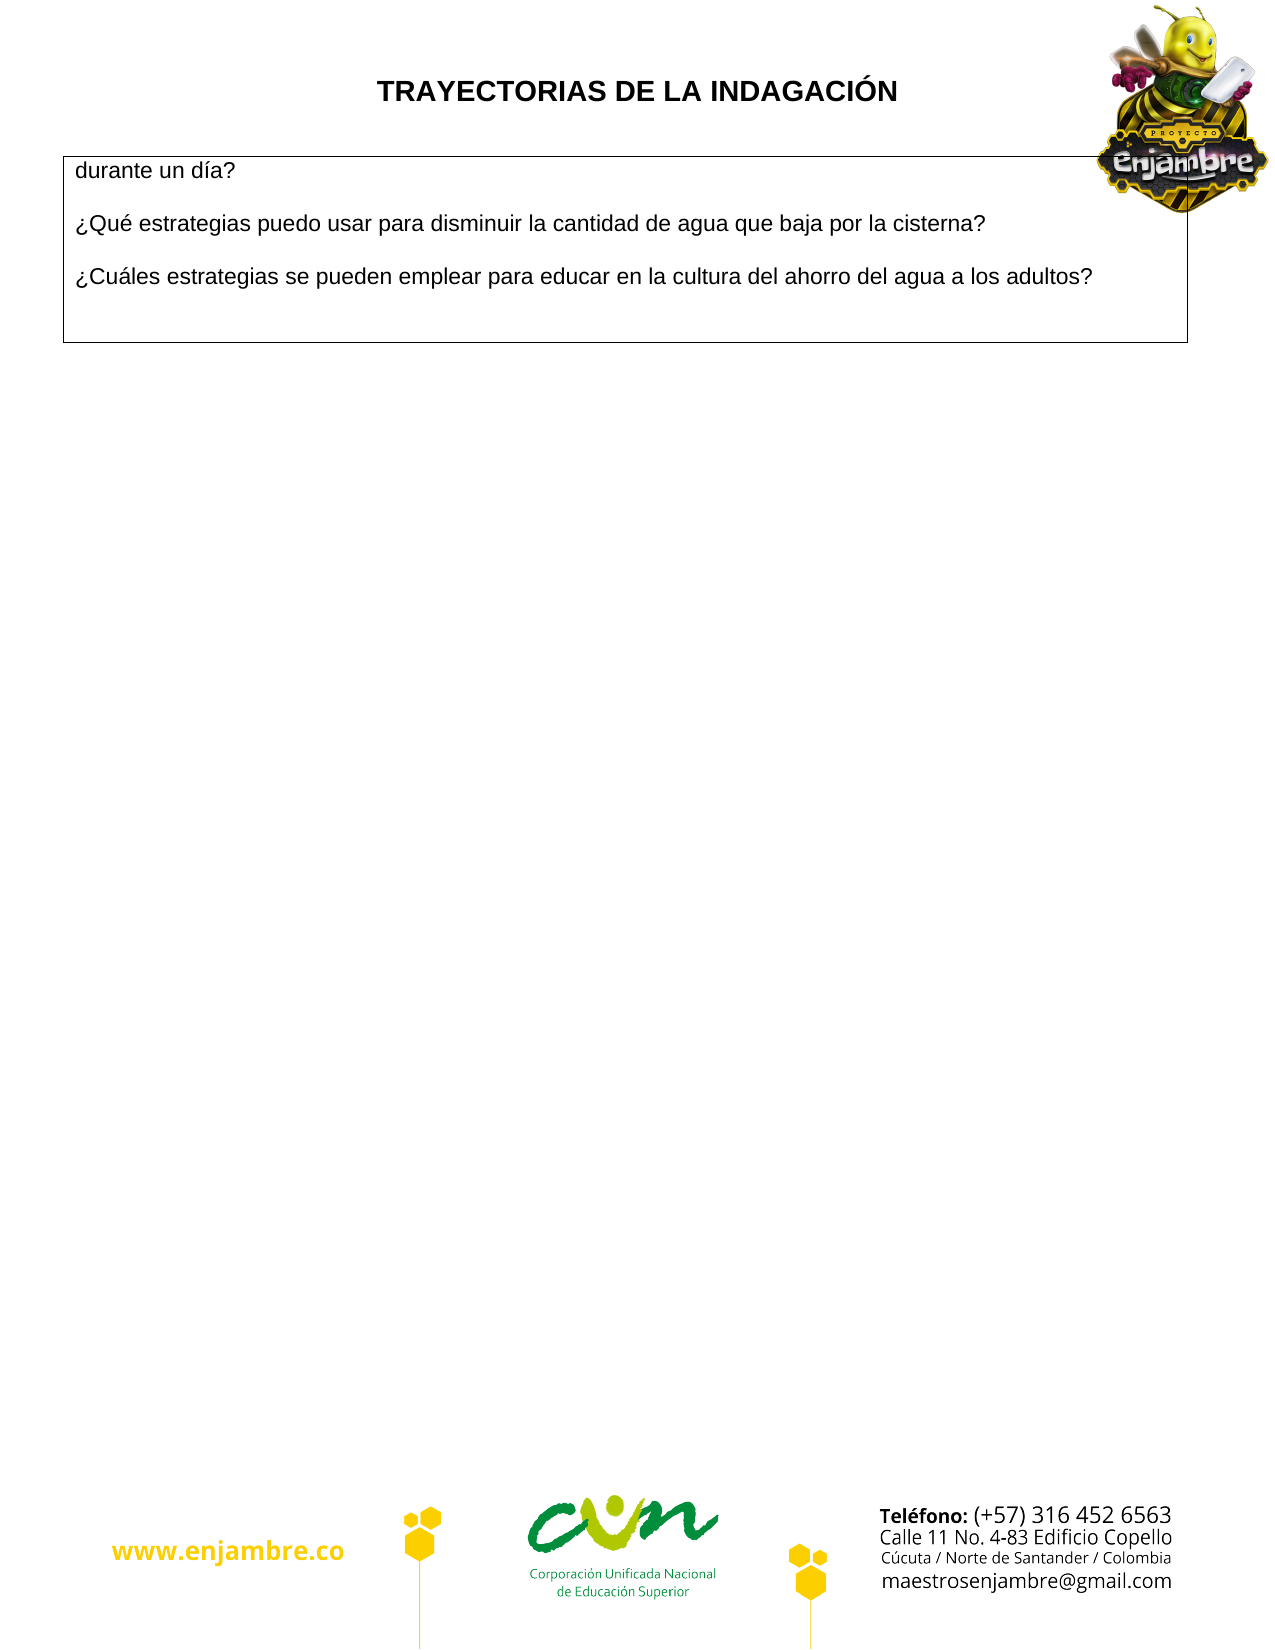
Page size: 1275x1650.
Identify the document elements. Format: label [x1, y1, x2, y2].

table_cell [64, 157, 1187, 342]
picture [1086, 0, 1275, 218]
picture [101, 1484, 1239, 1649]
